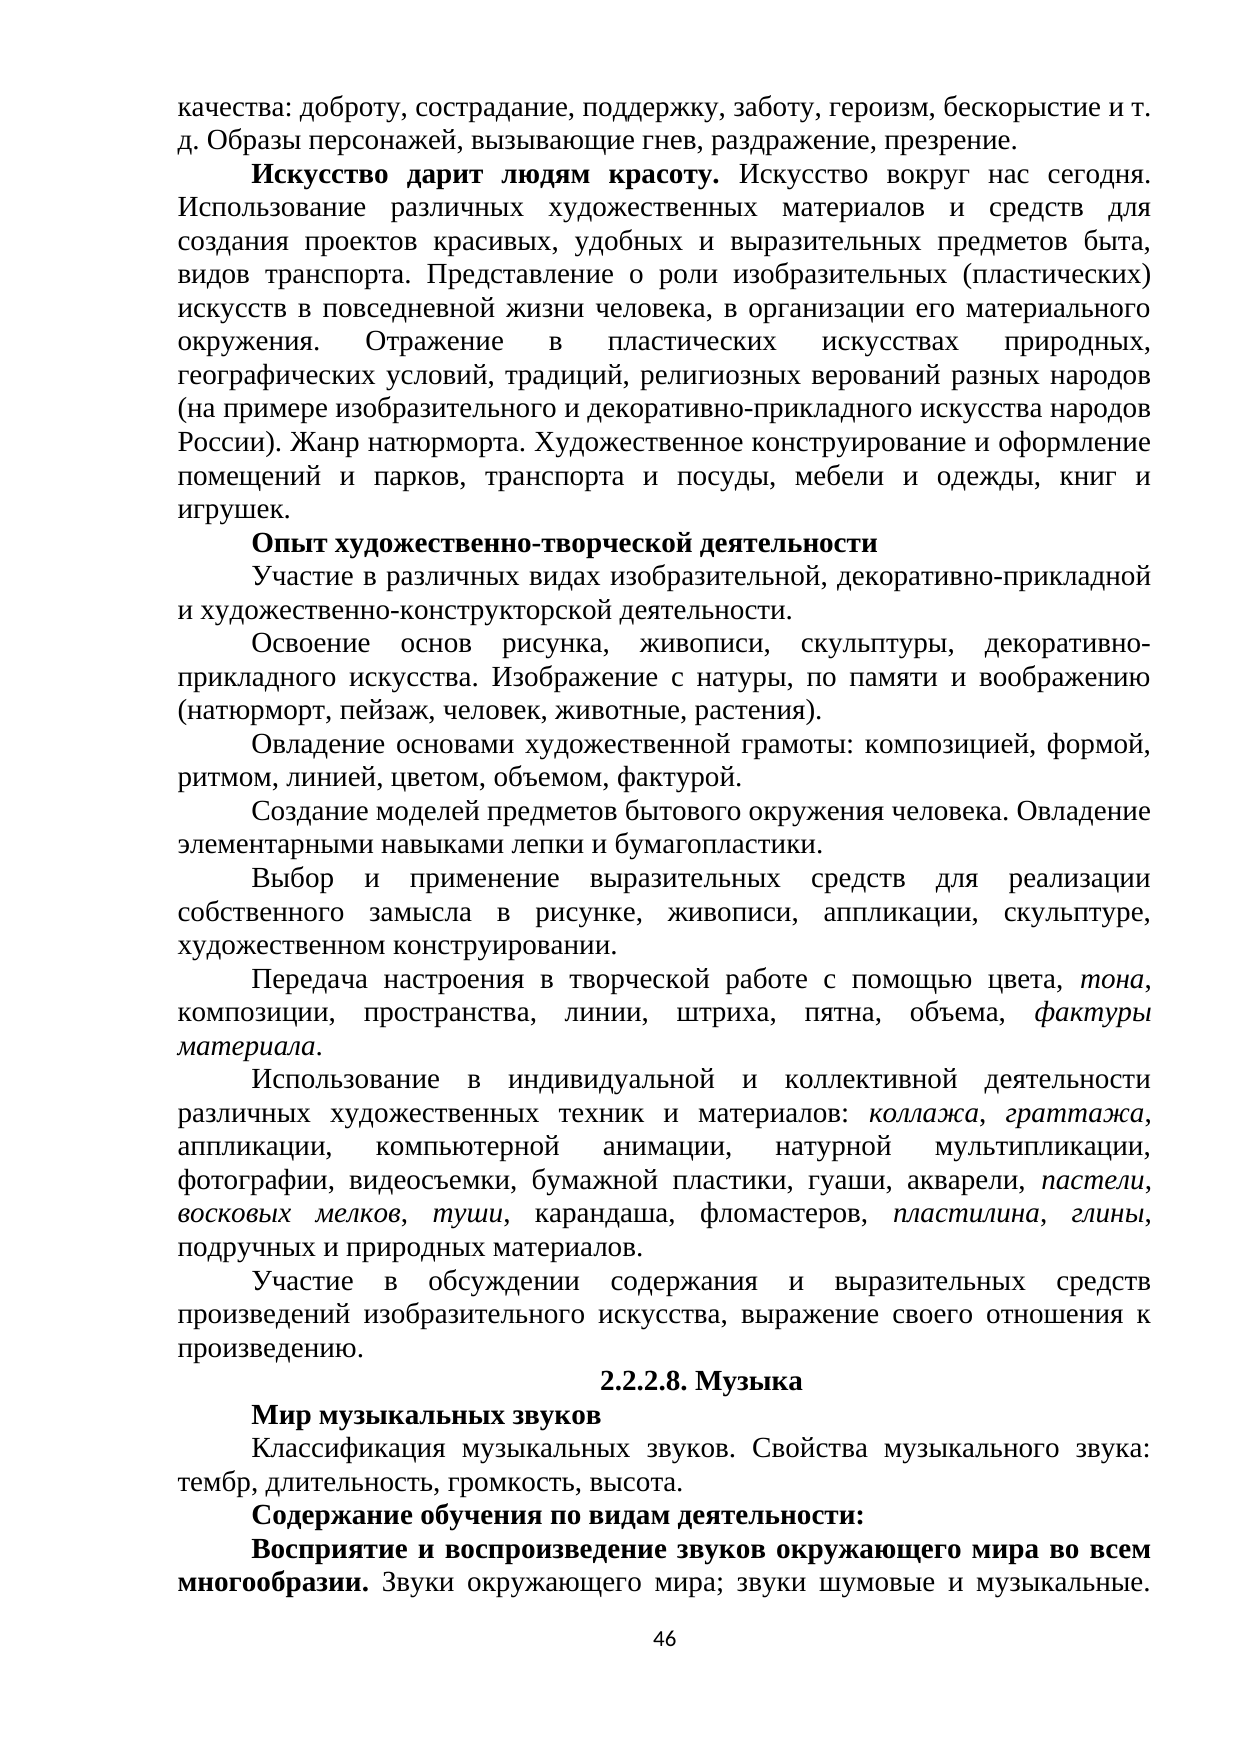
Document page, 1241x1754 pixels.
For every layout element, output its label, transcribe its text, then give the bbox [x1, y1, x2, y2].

text Передача настроения в творческой работе с помощью цвета, тона, композиции, пространства, линии, штриха, пятна, объема, фактуры материала. [177, 961, 1152, 1061]
text Участие в различных видах изобразительной, декоративно-прикладной и художественно-конструкторской деятельности. [177, 558, 1152, 625]
text Участие в обсуждении содержания и выразительных средств произведений изобразительного искусства, выражение своего отношения к произведению. [177, 1263, 1152, 1363]
subtitle 2.2.2.8. Музыка [177, 1363, 1152, 1397]
text Создание моделей предметов бытового окружения человека. Овладение элементарными навыками лепки и бумагопластики. [177, 793, 1152, 860]
text Классификация музыкальных звуков. Свойства музыкального звука: тембр, длительность, громкость, высота. [177, 1430, 1152, 1497]
text Мир музыкальных звуков [177, 1397, 1152, 1430]
text Искусство дарит людям красоту. Искусство вокруг нас сегодня. Использование различных художественных материалов и средств для создания проектов красивых, удобных и выразительных предметов быта, видов транспорта. Представление о роли изобразительных (пластических) искусств в повседневной жизни человека, в организации его материального окружения. Отражение в пластических искусствах природных, географических условий, традиций, религиозных верований разных народов (на примере изобразительного и декоративно-прикладного искусства народов России). Жанр натюрморта. Художественное конструирование и оформление помещений и парков, транспорта и посуды, мебели и одежды, книг и игрушек. [177, 156, 1152, 525]
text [177, 89, 1152, 156]
text Освоение основ рисунка, живописи, скульптуры, декоративно-прикладного искусства. Изображение с натуры, по памяти и воображению (натюрморт, пейзаж, человек, животные, растения). [177, 625, 1152, 726]
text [177, 1531, 1152, 1598]
text Опыт художественно-творческой деятельности [177, 525, 1152, 558]
text Выбор и применение выразительных средств для реализации собственного замысла в рисунке, живописи, аппликации, скульптуре, художественном конструировании. [177, 860, 1152, 961]
text Овладение основами художественной грамоты: композицией, формой, ритмом, линией, цветом, объемом, фактурой. [177, 726, 1152, 793]
text Содержание обучения по видам деятельности: [177, 1497, 1152, 1531]
text Использование в индивидуальной и коллективной деятельности различных художественных техник и материалов: коллажа, граттажа, аппликации, компьютерной анимации, натурной мультипликации, фотографии, видеосъемки, бумажной пластики, гуаши, акварели, пастели, восковых мелков, туши, карандаша, фломастеров, пластилина, глины, подручных и природных материалов. [177, 1061, 1152, 1263]
